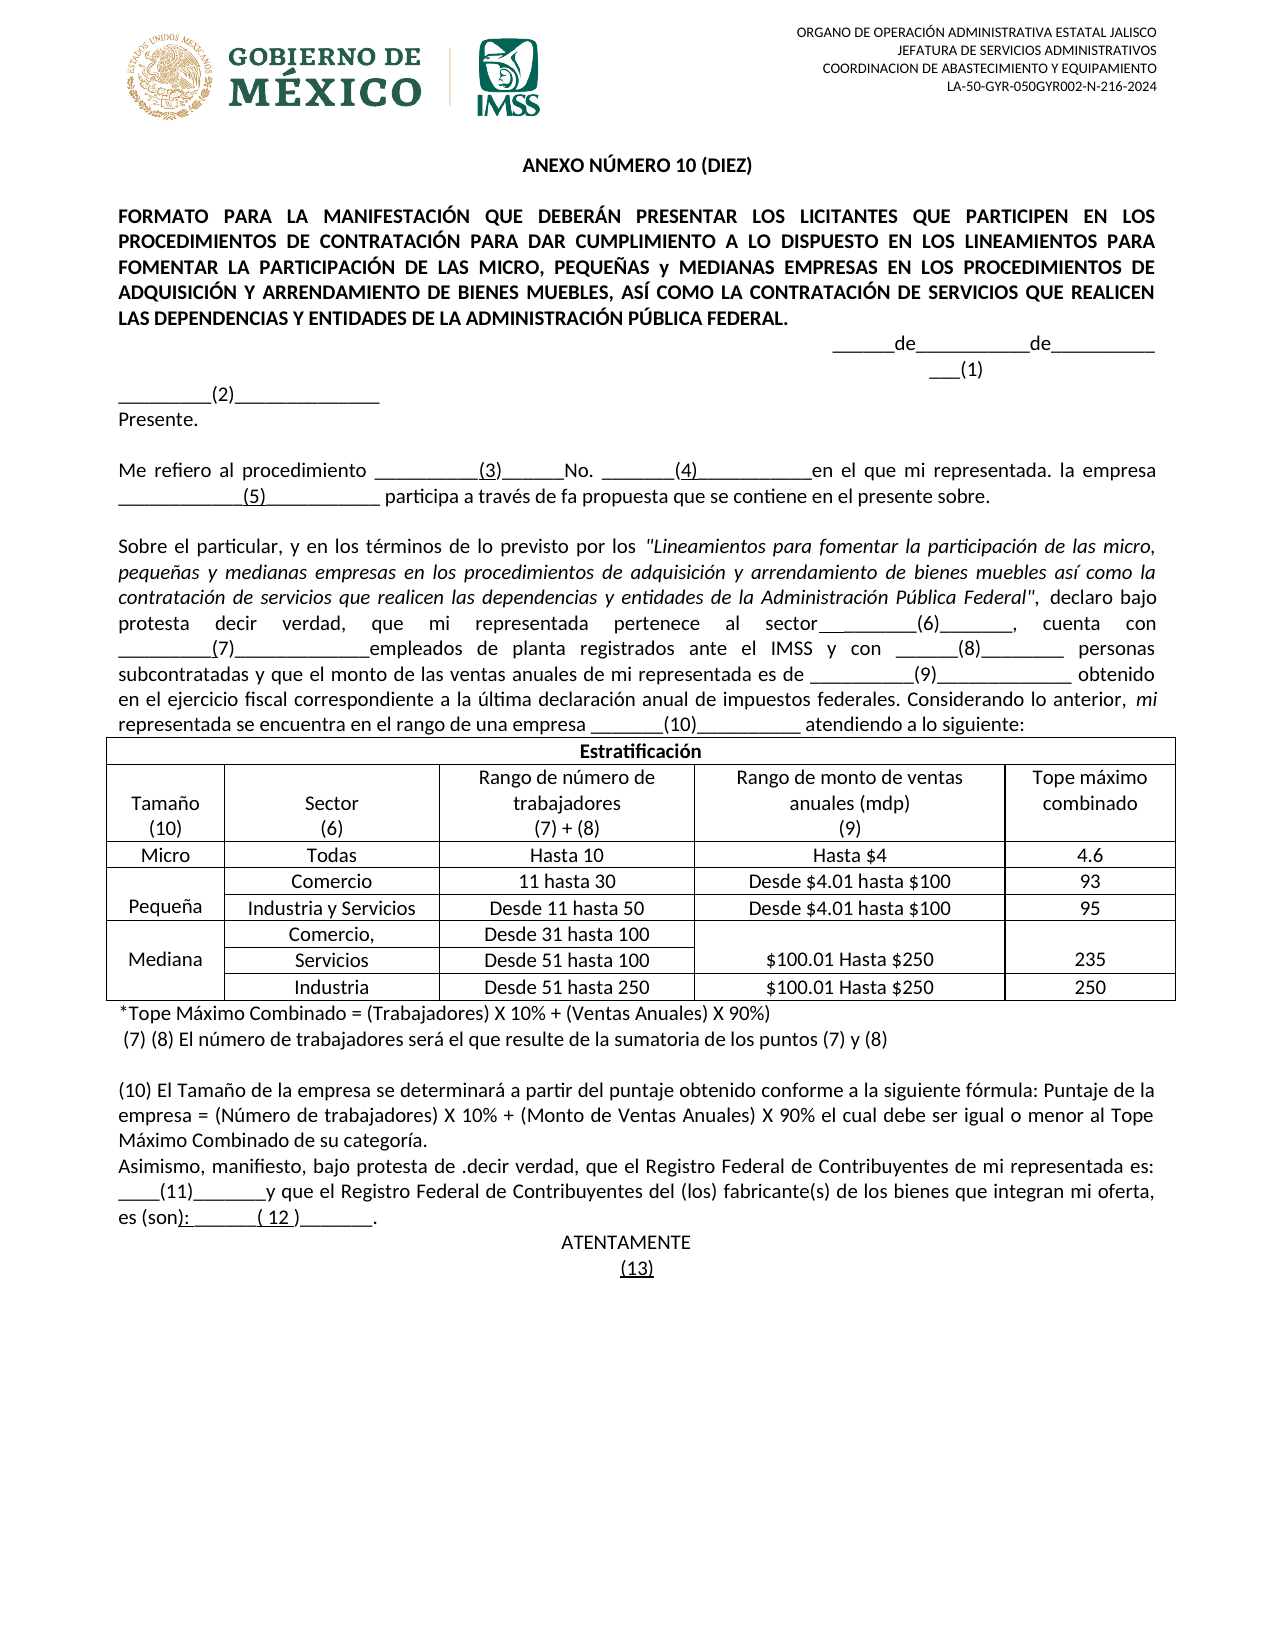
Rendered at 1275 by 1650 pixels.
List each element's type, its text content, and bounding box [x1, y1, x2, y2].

table_cell $100.01 Hasta $250 [695, 921, 1004, 973]
table_cell $100.01 Hasta $250 [695, 974, 1004, 999]
table_cell Hasta 10 [440, 842, 694, 867]
text (10) El Tamaño de la empresa se determinará a partir del puntaje obtenido conforme a la siguiente fórmula: Puntaje de la empresa = (Número de trabajadores) X 10% + (Monto de Ventas Anuales) X 90% el cual debe ser igual o menor al Tope Máximo Combinado de su categoría. [118, 1077, 1157, 1153]
table_cell Industria y Servicios [225, 895, 439, 920]
table_cell Hasta $4 [695, 842, 1004, 867]
table_cell Tope máximo combinado [1006, 765, 1175, 841]
table_cell Rango de número de trabajadores (7) + (8) [440, 765, 694, 841]
text Sobre el particular, y en los términos de lo previsto por los "Lineamientos para fomentar la participación de las micro, pequeñas y medianas empresas en los procedimientos de adquisición y arrendamiento de bienes muebles así como la contratación de servicios que realicen las dependencias y entidades de la Administración Pública Federal", declaro bajo protesta decir verdad, que mi representada pertenece al sector _______(6)_______, cuenta con _________(7)_____________empleados de planta registrados ante el IMSS y con ______(8)________ personas subcontratadas y que el monto de las ventas anuales de mi representada es de __________(9)_____________ obtenido en el ejercicio fiscal correspondiente a la última declaración anual de impuestos federales. Considerando lo anterior, mi representada se encuentra en el rango de una empresa _______(10)__________ atendiendo a lo siguiente: [118, 534, 1157, 737]
text *Tope Máximo Combinado = (Trabajadores) X 10% + (Ventas Anuales) X 90%) [118, 1001, 1157, 1026]
table_cell 250 [1006, 974, 1175, 999]
table_cell Comercio [225, 868, 439, 894]
text FORMATO PARA LA MANIFESTACIÓN QUE DEBERÁN PRESENTAR LOS LICITANTES QUE PARTICIPEN EN LOS PROCEDIMIENTOS DE CONTRATACIÓN PARA DAR CUMPLIMIENTO A LO DISPUESTO EN LOS LINEAMIENTOS PARA FOMENTAR LA PARTICIPACIÓN DE LAS MICRO, PEQUEÑAS y MEDIANAS EMPRESAS EN LOS PROCEDIMIENTOS DE ADQUISICIÓN Y ARRENDAMIENTO DE BIENES MUEBLES, ASÍ COMO LA CONTRATACIÓN DE SERVICIOS QUE REALICEN LAS DEPENDENCIAS Y ENTIDADES DE LA ADMINISTRACIÓN PÚBLICA FEDERAL. [118, 203, 1157, 330]
table_cell Desde 51 hasta 250 [440, 974, 694, 999]
table_cell Tamaño (10) [107, 765, 224, 841]
picture [18, 0, 1182, 199]
table_cell 4.6 [1006, 842, 1175, 867]
table_cell Todas [225, 842, 439, 867]
table_cell Desde 51 hasta 100 [440, 948, 694, 973]
table_cell Servicios [225, 948, 439, 973]
text ANEXO NÚMERO 10 (DIEZ) [118, 152, 1157, 178]
table_cell Comercio, [225, 921, 439, 947]
table_cell Desde $4.01 hasta $100 [695, 895, 1004, 920]
table_header Estratificación [107, 738, 1175, 763]
text (13) [118, 1255, 1157, 1280]
table_cell Desde 31 hasta 100 [440, 921, 694, 947]
text Asimismo, manifiesto, bajo protesta de .decir verdad, que el Registro Federal de Contribuyentes de mi representada es: ____(11)_______y que el Registro Federal de Contribuyentes del (los) fabricante(s) de los bienes que integran mi oferta, es (son): ______( 12 )_______. [118, 1153, 1157, 1229]
table_cell Desde 11 hasta 50 [440, 895, 694, 920]
table_cell 235 [1006, 921, 1175, 973]
table_cell 11 hasta 30 [440, 868, 694, 894]
table_cell Mediana [107, 921, 224, 999]
text ______de___________de_____________(1) [756, 330, 1157, 381]
text Presente. [118, 407, 1157, 432]
text (7) (8) El número de trabajadores será el que resulte de la sumatoria de los puntos (7) y (8) [118, 1026, 1157, 1051]
table_cell Rango de monto de ventas anuales (mdp) (9) [695, 765, 1004, 841]
table_cell Micro [107, 842, 224, 867]
text _________(2)______________ [118, 381, 1157, 407]
table_cell Desde $4.01 hasta $100 [695, 868, 1004, 894]
table_cell 93 [1006, 868, 1175, 894]
text Me refiero al procedimiento __________(3)______No. _______(4)___________en el que mi representada. la empresa ____________(5)___________ participa a través de fa propuesta que se contiene en el presente sobre. [118, 457, 1157, 508]
table_cell Industria [225, 974, 439, 999]
table_cell Pequeña [107, 868, 224, 920]
table_cell Sector (6) [225, 765, 439, 841]
text ATENTAMENTE [118, 1229, 1157, 1255]
table_cell 95 [1006, 895, 1175, 920]
